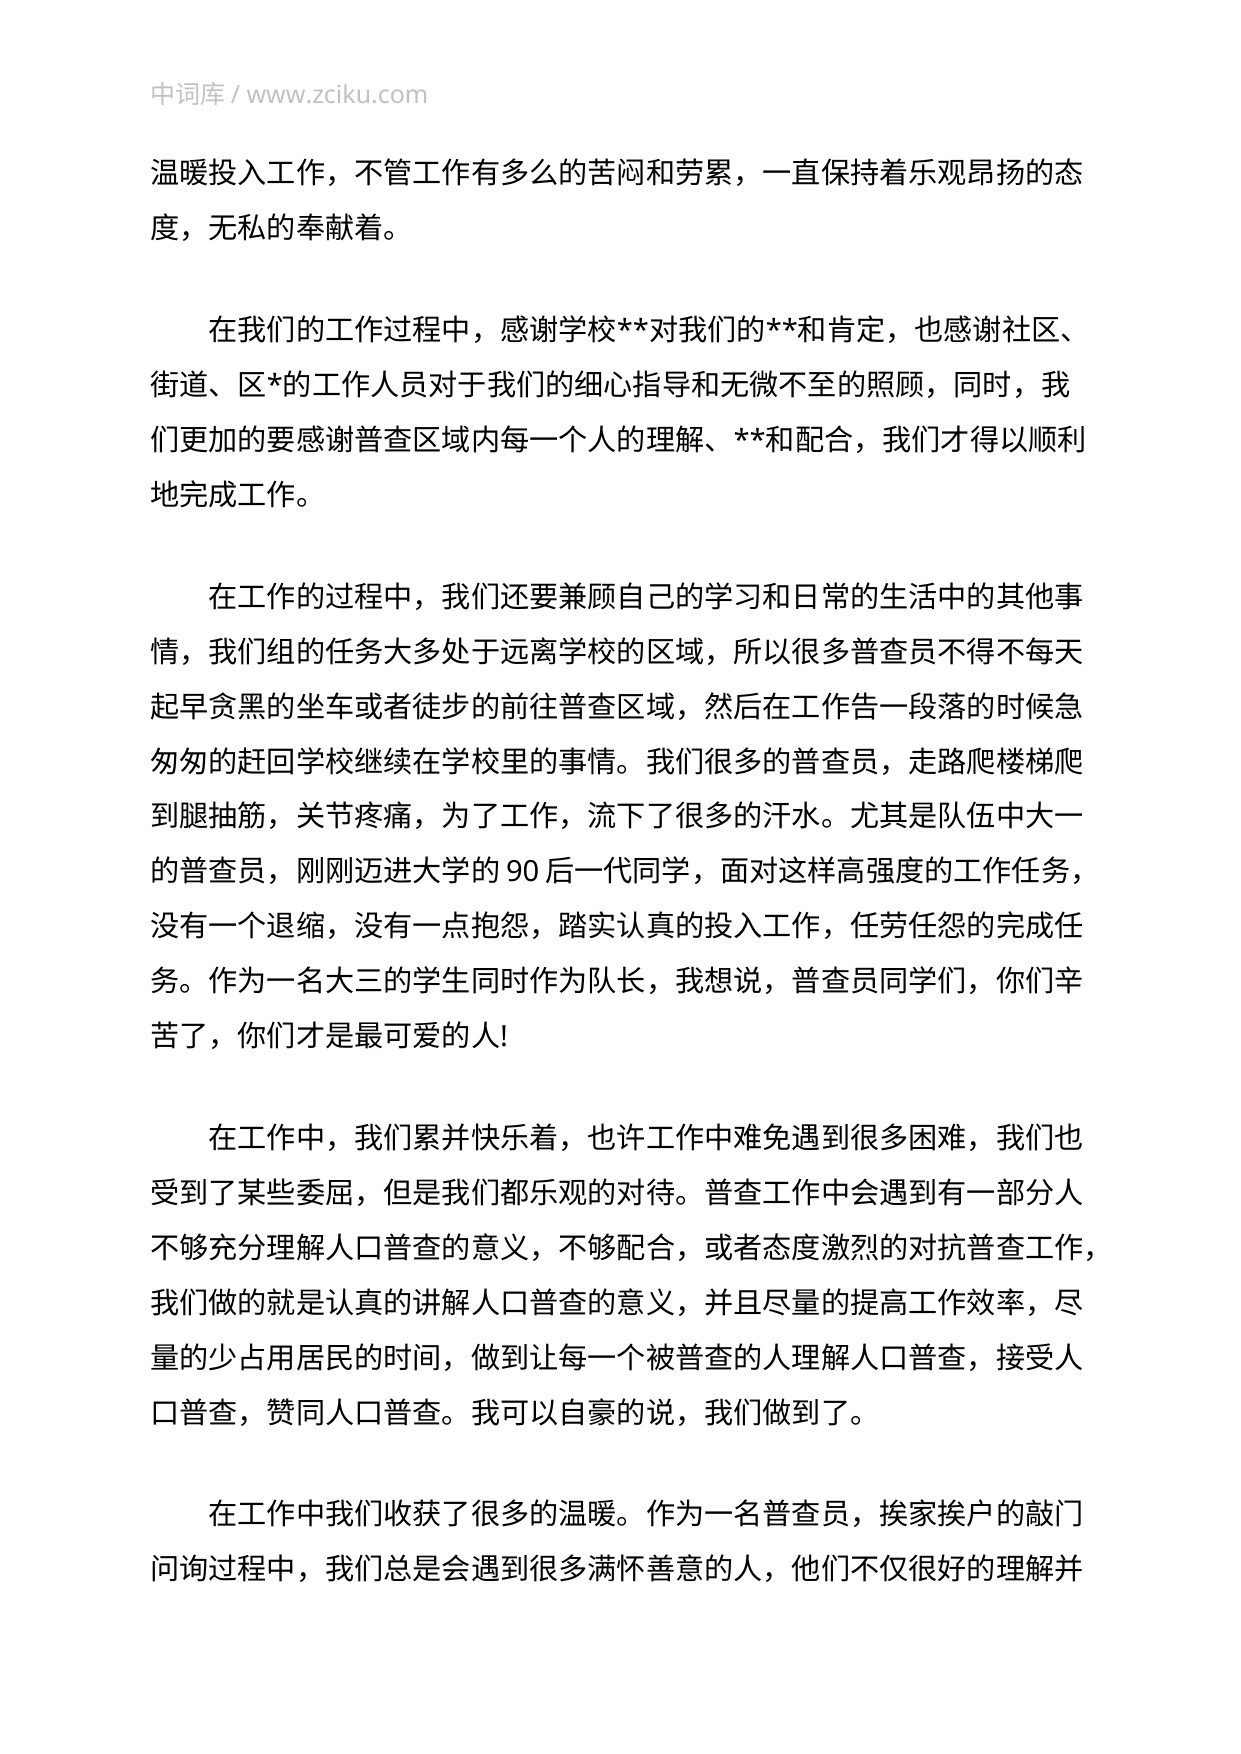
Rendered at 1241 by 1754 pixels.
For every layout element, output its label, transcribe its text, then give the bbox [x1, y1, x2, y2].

text 在工作中，我们累并快乐着，也许工作中难免遇到很多困难，我们也受到了某些委屈，但是我们都乐观的对待。普查工作中会遇到有一部分人不够充分理解人口普查的意义，不够配合，或者态度激烈的对抗普查工作，我们做的就是认真的讲解人口普查的意义，并且尽量的提高工作效率，尽量的少占用居民的时间，做到让每一个被普查的人理解人口普查，接受人口普查，赞同人口普查。我可以自豪的说，我们做到了。 [150, 1115, 1090, 1431]
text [150, 150, 1090, 247]
text 在我们的工作过程中，感谢学校**对我们的**和肯定，也感谢社区、街道、区*的工作人员对于我们的细心指导和无微不至的照顾，同时，我们更加的要感谢普查区域内每一个人的理解、**和配合，我们才得以顺利地完成工作。 [150, 307, 1090, 514]
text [150, 1491, 1090, 1588]
text 在工作的过程中，我们还要兼顾自己的学习和日常的生活中的其他事情，我们组的任务大多处于远离学校的区域，所以很多普查员不得不每天起早贪黑的坐车或者徒步的前往普查区域，然后在工作告一段落的时候急匆匆的赶回学校继续在学校里的事情。我们很多的普查员，走路爬楼梯爬到腿抽筋，关节疼痛，为了工作，流下了很多的汗水。尤其是队伍中大一的普查员，刚刚迈进大学的90后一代同学，面对这样高强度的工作任务，没有一个退缩，没有一点抱怨，踏实认真的投入工作，任劳任怨的完成任务。作为一名大三的学生同时作为队长，我想说，普查员同学们，你们辛苦了，你们才是最可爱的人! [150, 573, 1090, 1055]
